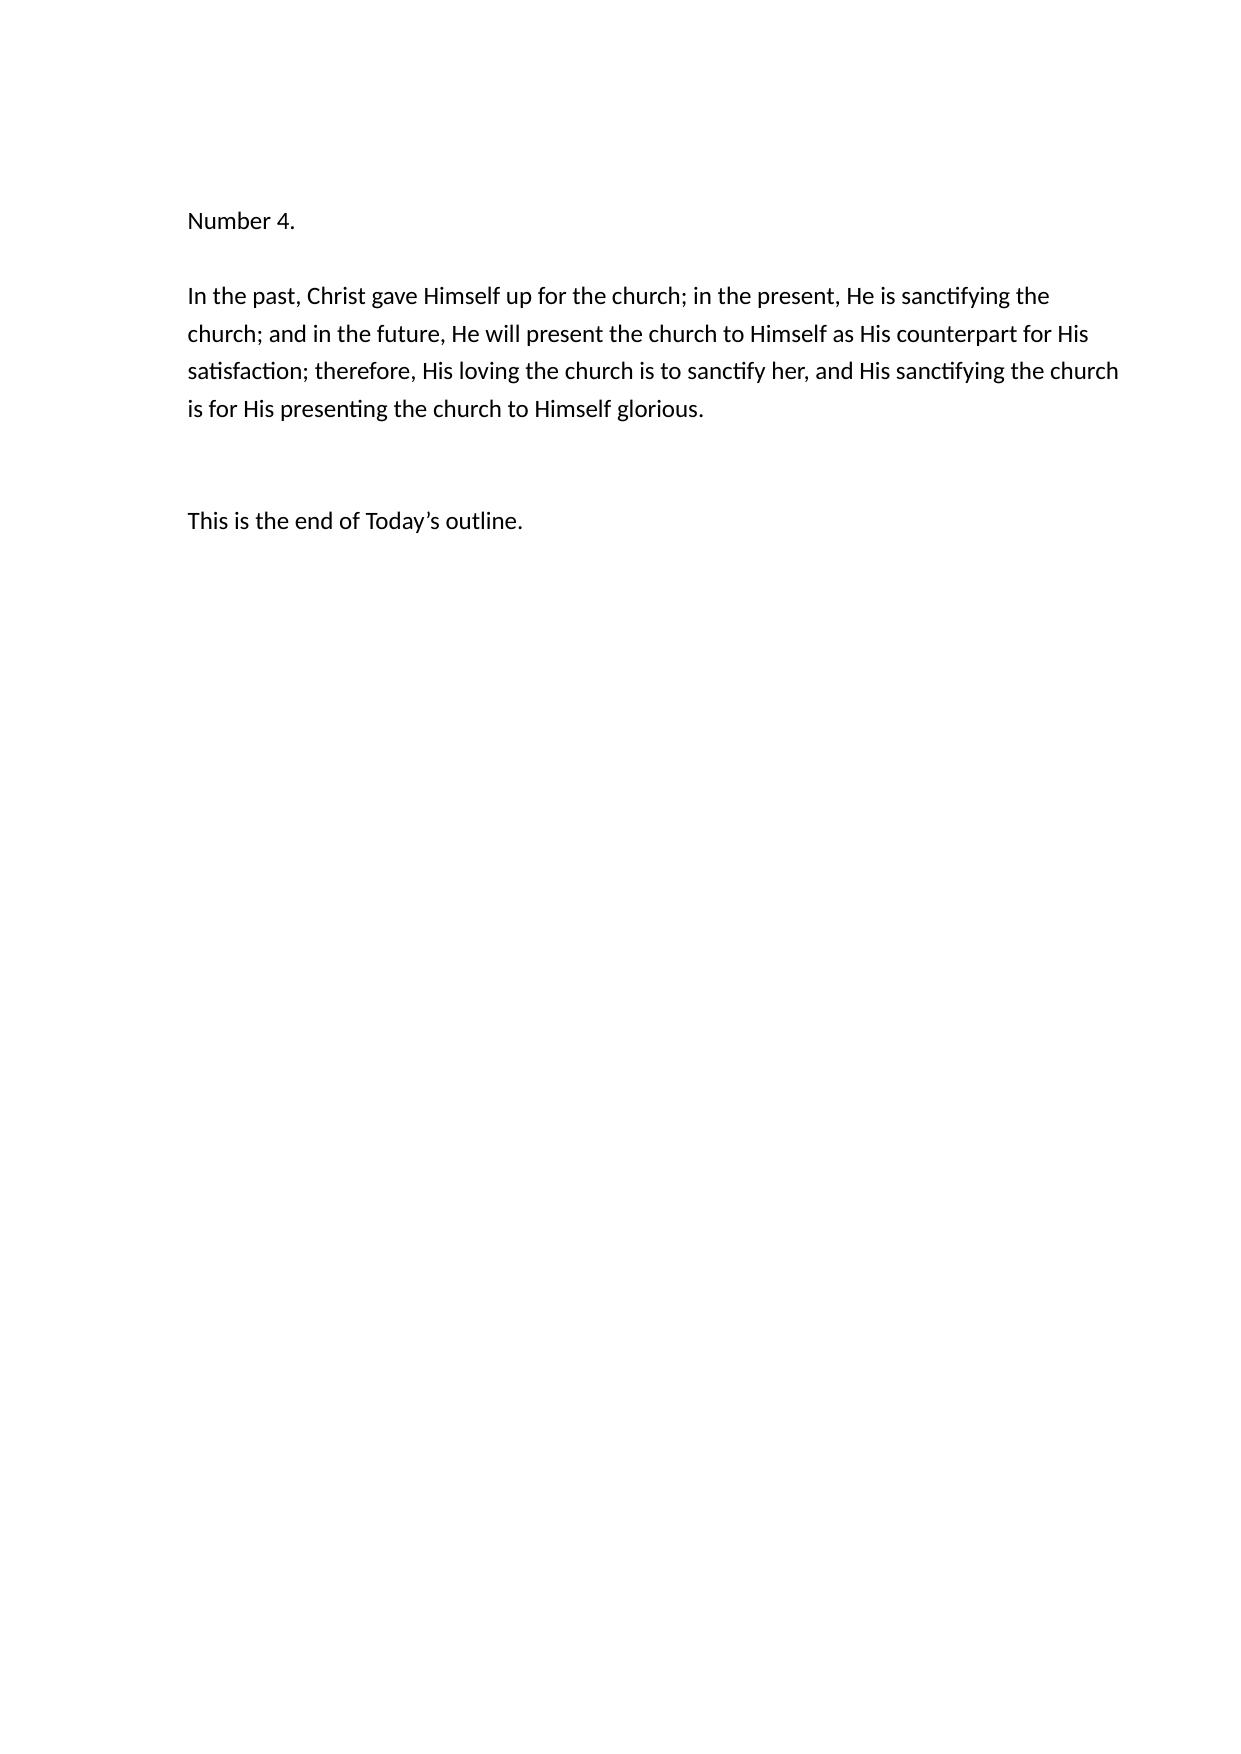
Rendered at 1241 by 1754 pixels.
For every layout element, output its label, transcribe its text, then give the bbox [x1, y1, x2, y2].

text This is the end of Today’s outline. [187, 502, 1122, 539]
text In the past, Christ gave Himself up for the church; in the present, He is sanctifying the church; and in the future, He will present the church to Himself as His counterpart for His satisfaction; therefore, His loving the church is to sanctify her, and His sanctifying the church is for His presenting the church to Himself glorious. [187, 277, 1122, 427]
text Number 4. [187, 202, 1122, 239]
